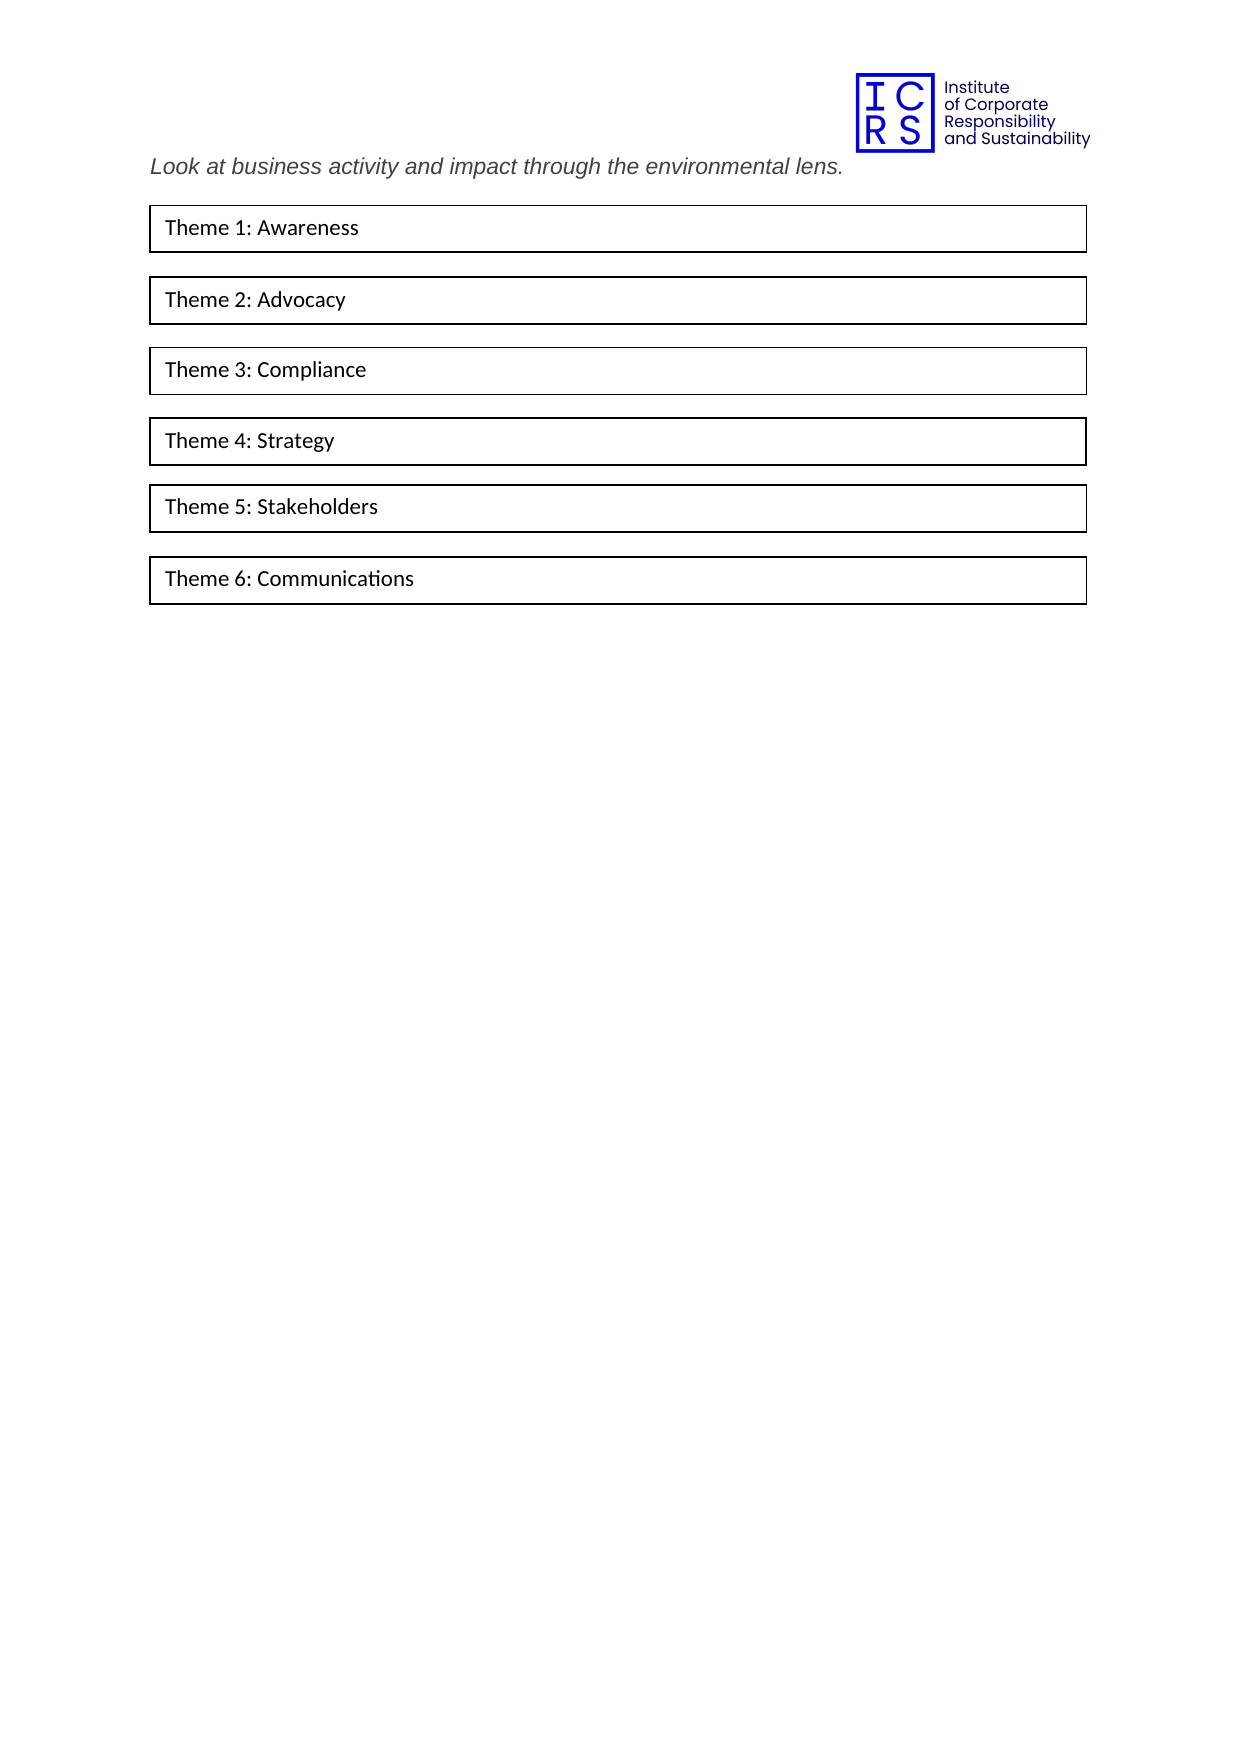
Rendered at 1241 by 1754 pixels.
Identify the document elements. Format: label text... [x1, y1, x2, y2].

text Look at business activity and impact through the environmental lens. [150, 153, 1090, 179]
picture [855, 73, 1091, 153]
